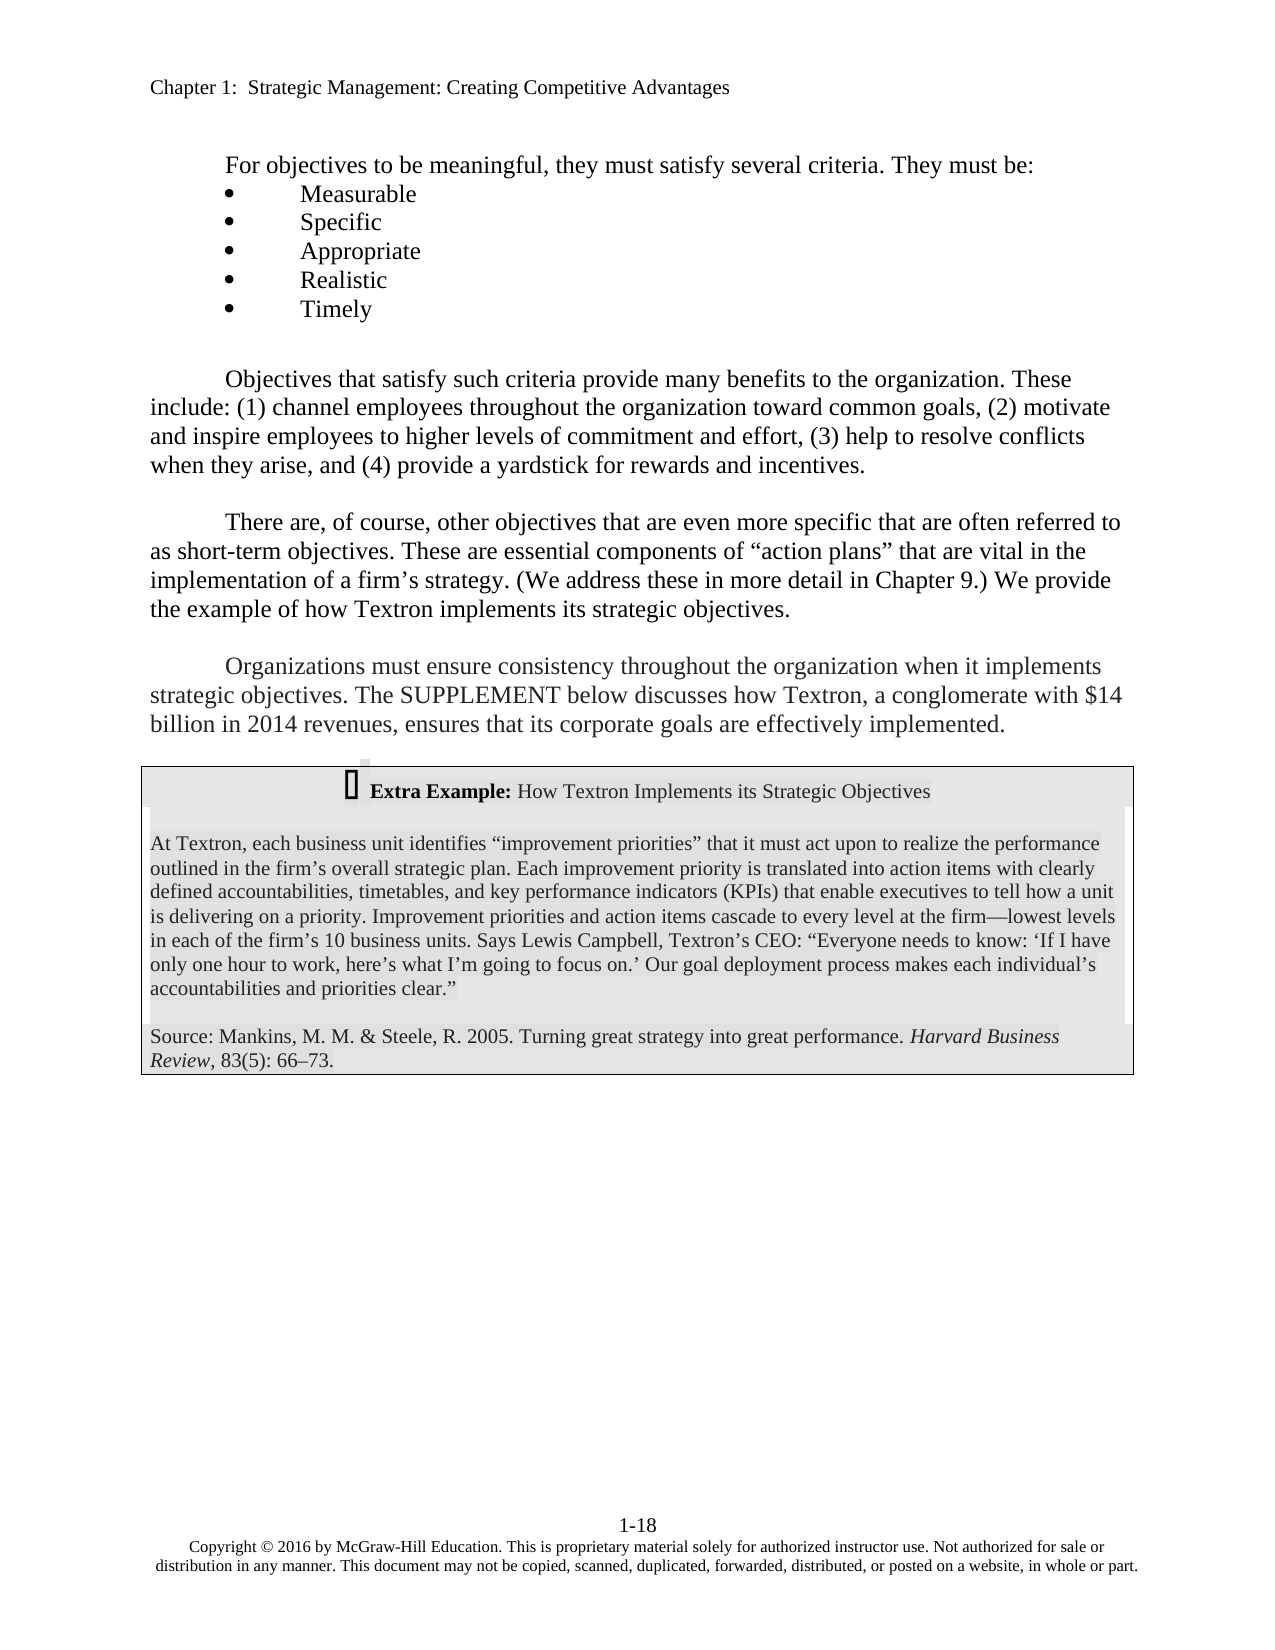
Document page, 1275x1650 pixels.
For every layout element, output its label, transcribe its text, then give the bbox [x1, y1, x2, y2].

text For objectives to be meaningful, they must satisfy several criteria. They must be: [150, 150, 1125, 179]
text Extra Example: How Textron Implements its Strategic Objectives [142, 767, 360, 807]
text At Textron, each business unit identifies “improvement priorities” that it must act upon to realize the performance outlined in the firm’s overall strategic plan. Each improvement priority is translated into action items with clearly defined accountabilities, timetables, and key performance indicators (KPIs) that enable executives to tell how a unit is delivering on a priority. Improvement priorities and action items cascade to every level at the firm—lowest levels in each of the firm’s 10 business units. Says Lewis Campbell, Textron’s CEO: “Everyone needs to know: ‘If I have only one hour to work, here’s what I’m going to focus on.’ Our goal deployment process makes each individual’s accountabilities and priorities clear.” [150, 831, 1125, 1000]
list Appropriate [225, 236, 1125, 265]
text Objectives that satisfy such criteria provide many benefits to the organization. These include: (1) channel employees throughout the organization toward common goals, (2) motivate and inspire employees to higher levels of commitment and effort, (3) help to resolve conflicts when they arise, and (4) provide a yardstick for rewards and incentives. [150, 364, 1125, 479]
text There are, of course, other objectives that are even more specific that are often referred to as short-term objectives. These are essential components of “action plans” that are vital in the implementation of a firm’s strategy. (We address these in more detail in Chapter 9.) We provide the example of how Textron implements its strategic objectives. [150, 507, 1125, 622]
text Source: Mankins, M. M. & Steele, R. 2005. Turning great strategy into great performance. Harvard Business Review, 83(5): 66–73. [142, 1021, 1133, 1074]
text Extra Example: How Textron Implements its Strategic Objectives [370, 767, 1133, 807]
list Timely [225, 294, 1125, 322]
list Realistic [225, 265, 1125, 294]
list Measurable [225, 179, 1125, 207]
list Specific [225, 207, 1125, 236]
